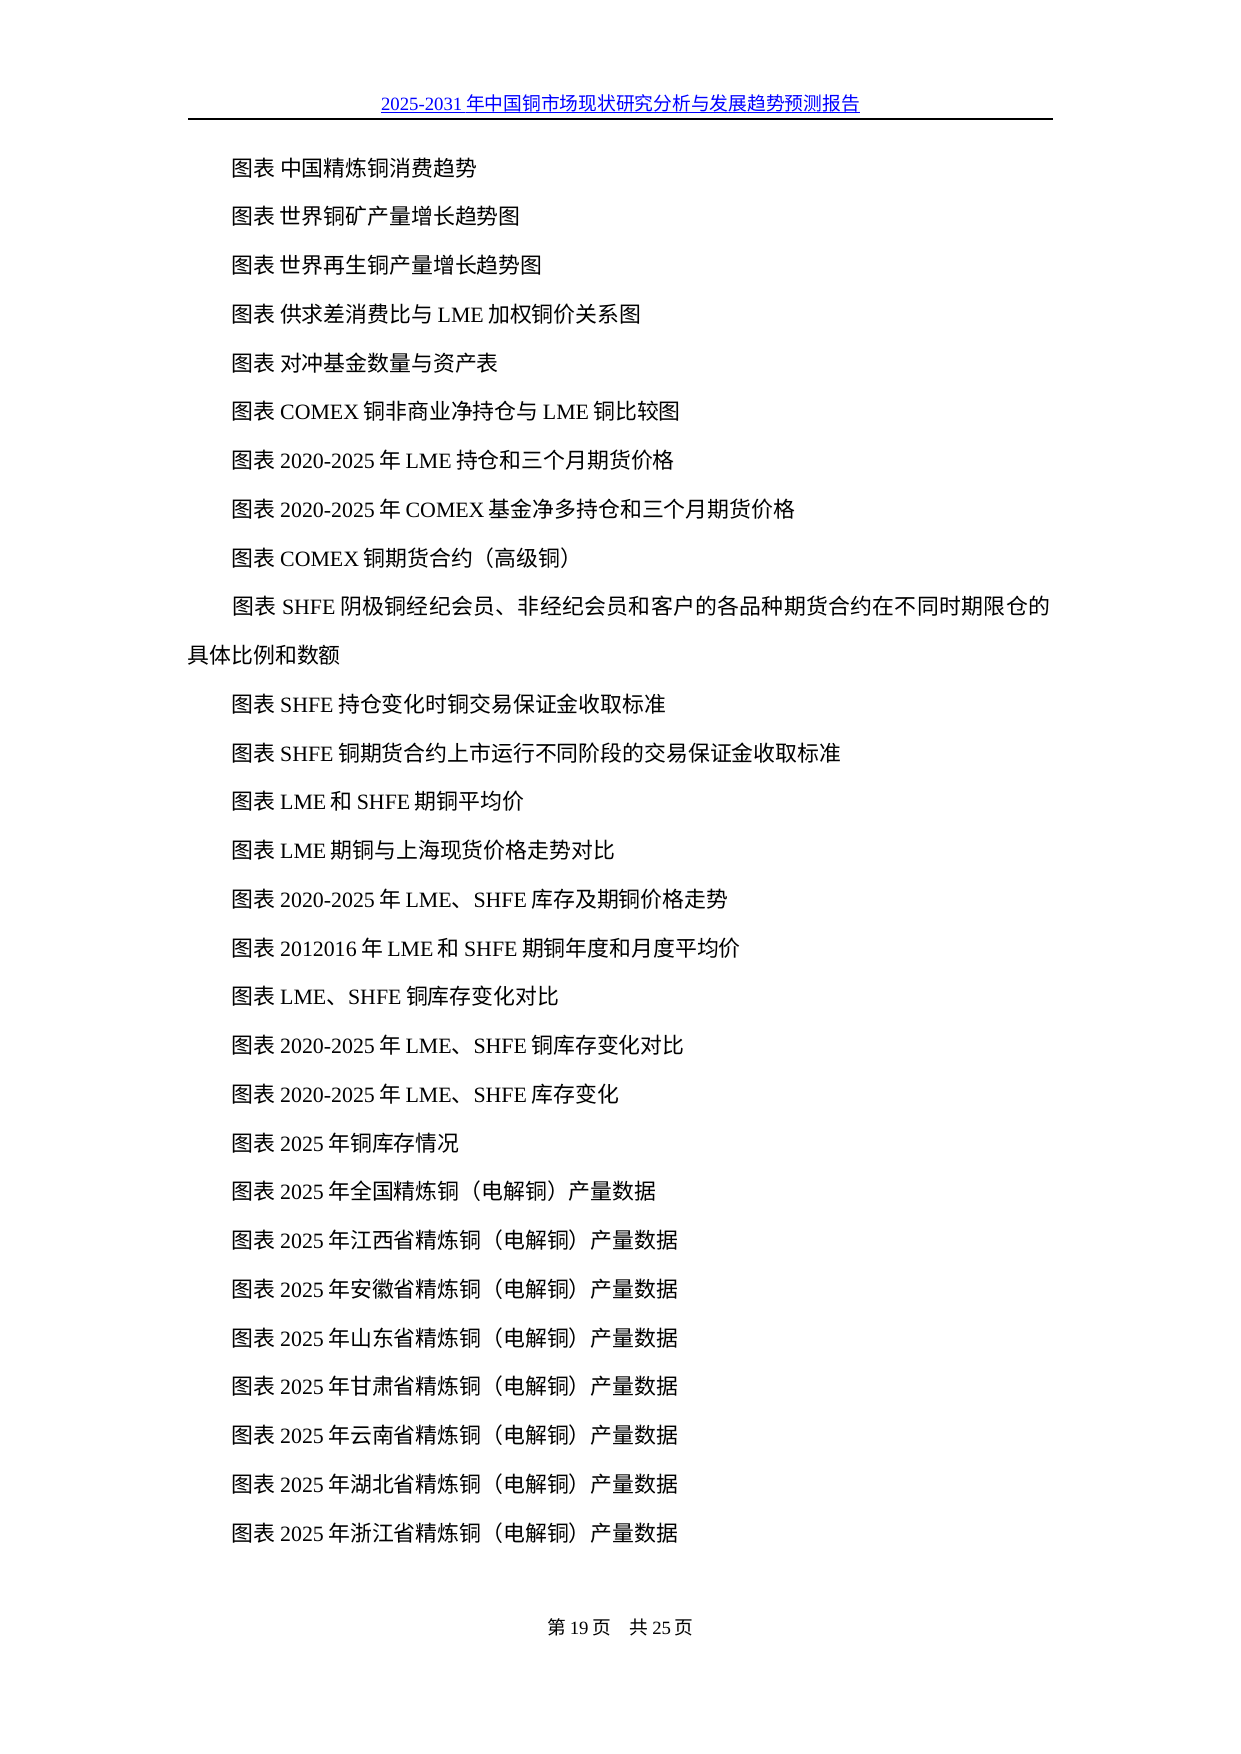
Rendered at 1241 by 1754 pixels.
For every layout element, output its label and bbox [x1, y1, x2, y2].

text [187, 150, 1053, 1548]
